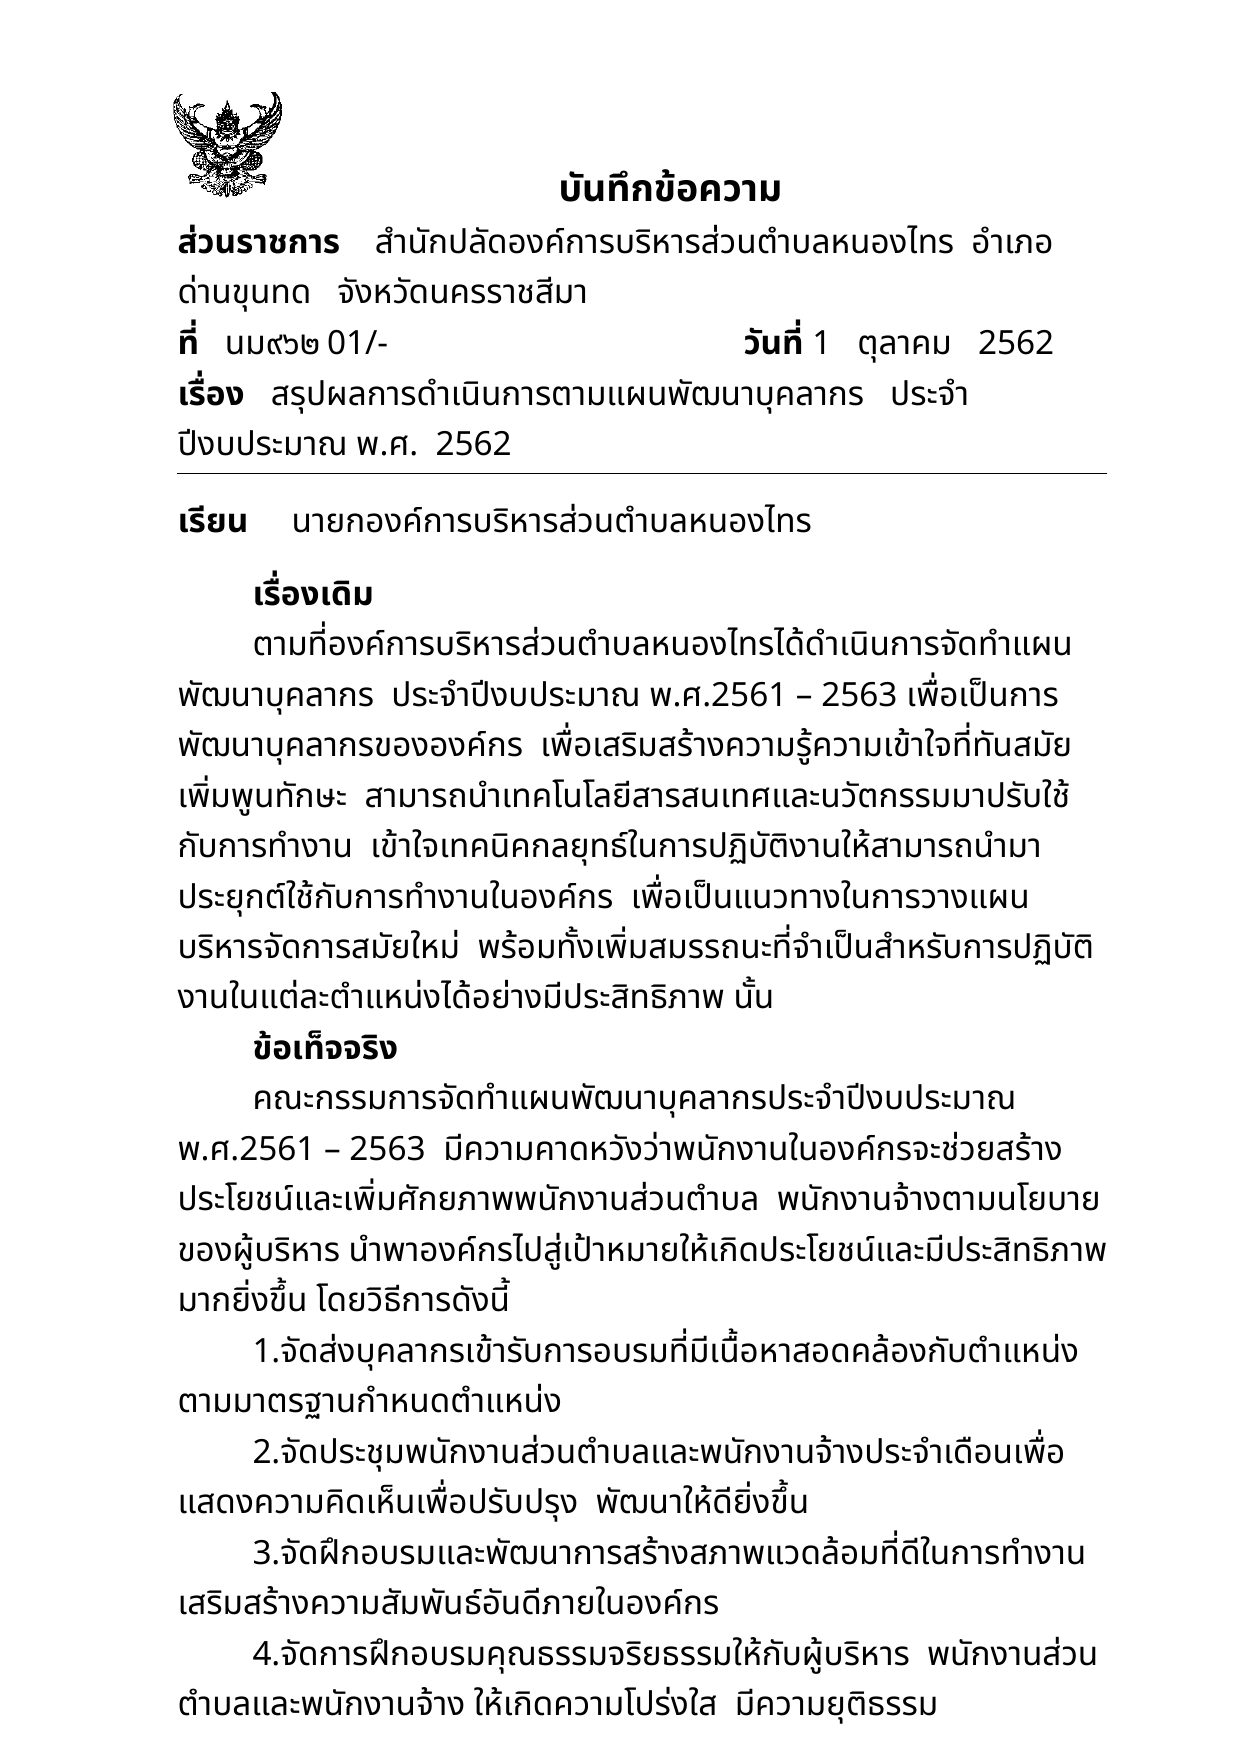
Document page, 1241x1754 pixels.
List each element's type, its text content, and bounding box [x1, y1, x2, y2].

text ข้อเท็จจริง [177, 1024, 1107, 1074]
text เรื่อง สรุปผลการดำเนินการตามแผนพัฒนาบุคลากร ประจำปีงบประมาณ พ.ศ. 2562 [177, 369, 1107, 473]
text เรื่องเดิม [177, 570, 1107, 620]
text 4.จัดการฝึกอบรมคุณธรรมจริยธรรมให้กับผู้บริหาร พนักงานส่วนตำบลและพนักงานจ้าง ให้เกิดความโปร่งใส มีความยุติธรรม [177, 1630, 1107, 1731]
text 3.จัดฝึกอบรมและพัฒนาการสร้างสภาพแวดล้อมที่ดีในการทำงาน เสริมสร้างความสัมพันธ์อันดีภายในองค์กร [177, 1529, 1107, 1630]
text ตามที่องค์การบริหารส่วนตำบลหนองไทรได้ดำเนินการจัดทำแผนพัฒนาบุคลากร ประจำปีงบประมาณ พ.ศ.2561 – 2563 เพื่อเป็นการพัฒนาบุคลากรขององค์กร เพื่อเสริมสร้างความรู้ความเข้าใจที่ทันสมัย เพิ่มพูนทักษะ สามารถนำเทคโนโลยีสารสนเทศและนวัตกรรมมาปรับใช้กับการทำงาน เข้าใจเทคนิคกลยุทธ์ในการปฏิบัติงานให้สามารถนำมาประยุกต์ใช้กับการทำงานในองค์กร เพื่อเป็นแนวทางในการวางแผนบริหารจัดการสมัยใหม่ พร้อมทั้งเพิ่มสมรรถนะที่จำเป็นสำหรับการปฏิบัติงานในแต่ละตำแหน่งได้อย่างมีประสิทธิภาพ นั้น [177, 620, 1107, 1024]
text คณะกรรมการจัดทำแผนพัฒนาบุคลากรประจำปีงบประมาณ พ.ศ.2561 – 2563 มีความคาดหวังว่าพนักงานในองค์กรจะช่วยสร้างประโยชน์และเพิ่มศักยภาพพนักงานส่วนตำบล พนักงานจ้างตามนโยบายของผู้บริหาร นำพาองค์กรไปสู่เป้าหมายให้เกิดประโยชน์และมีประสิทธิภาพมากยิ่งขึ้น โดยวิธีการดังนี้ [177, 1074, 1107, 1327]
picture [170, 92, 286, 196]
subtitle ส่วนราชการ สำนักปลัดองค์การบริหารส่วนตำบลหนองไทร อำเภอด่านขุนทด จังหวัดนครราชสีมา [177, 218, 1107, 319]
subtitle บันทึกข้อความ [177, 161, 1107, 218]
text ที่ นม๙๖๒01/- วันที่ 1 ตุลาคม 2562 [177, 319, 1107, 369]
subtitle เรียน นายกองค์การบริหารส่วนตำบลหนองไทร [177, 497, 1107, 547]
text 2.จัดประชุมพนักงานส่วนตำบลและพนักงานจ้างประจำเดือนเพื่อแสดงความคิดเห็นเพื่อปรับปรุง พัฒนาให้ดียิ่งขึ้น [177, 1428, 1107, 1529]
text 1.จัดส่งบุคลากรเข้ารับการอบรมที่มีเนื้อหาสอดคล้องกับตำแหน่งตามมาตรฐานกำหนดตำแหน่ง [177, 1327, 1107, 1428]
